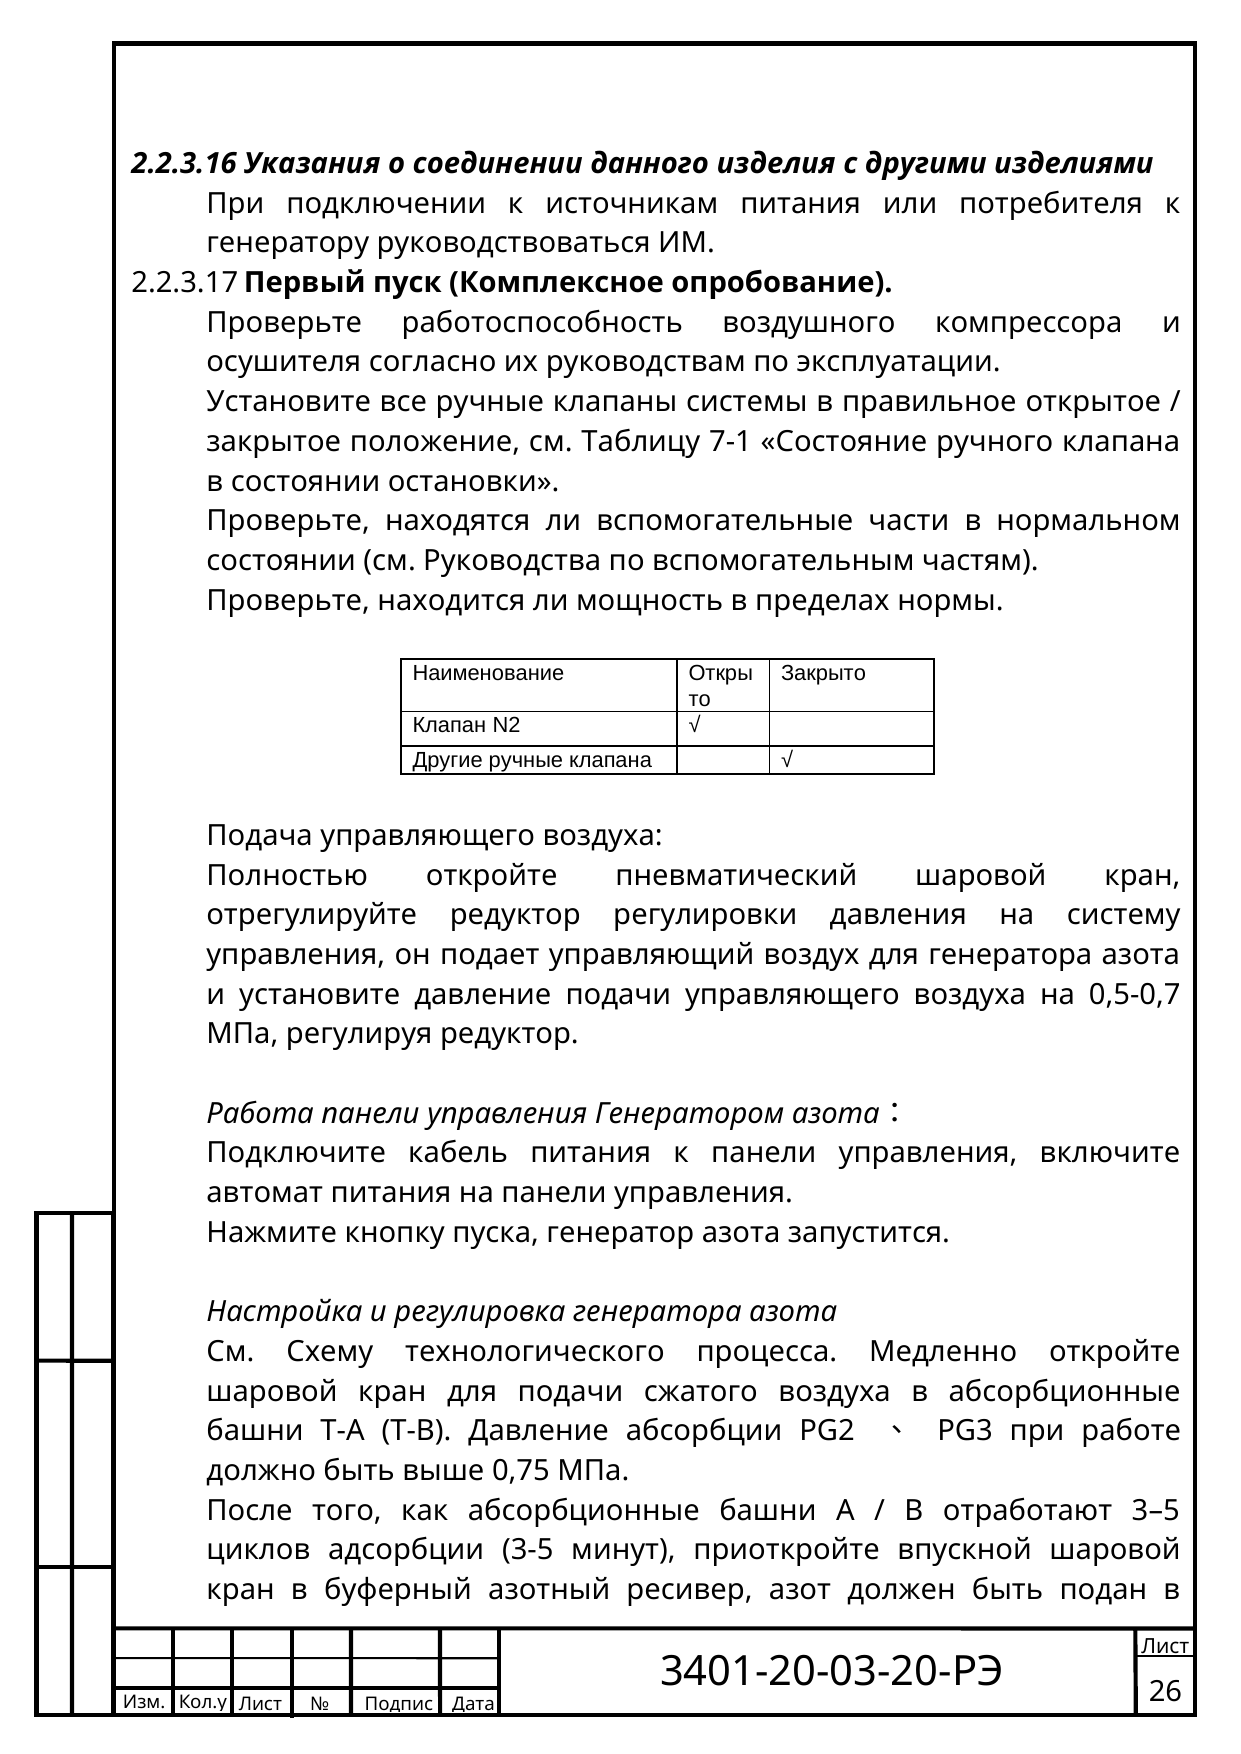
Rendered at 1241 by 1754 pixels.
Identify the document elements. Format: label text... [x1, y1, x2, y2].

table_cell [770, 712, 933, 745]
text Проверьте работоспособность воздушного компрессора и осушителя согласно их руководствам по эксплуатации. [206, 301, 1181, 380]
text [206, 1489, 1181, 1608]
text Подключите кабель питания к панели управления, включите автомат питания на панели управления. [206, 1132, 1181, 1211]
text Подача управляющего воздуха: [206, 814, 1181, 854]
table_cell √ [770, 747, 933, 772]
text Нажмите кнопку пуска, генератор азота запустится. [206, 1211, 1181, 1251]
text Работа панели управления Генератором азота： [206, 1092, 1181, 1132]
text См. Схему технологического процесса. Медленно откройте шаровой кран для подачи сжатого воздуха в абсорбционные башни T-A (T-B). Давление абсорбции PG2 、 PG3 при работе должно быть выше 0,75 МПа. [206, 1330, 1181, 1489]
table_header Наименование [402, 660, 676, 711]
table_cell [678, 747, 769, 772]
text Настройка и регулировка генератора азота [206, 1291, 1181, 1330]
table_cell √ [678, 712, 769, 745]
text Установите все ручные клапаны системы в правильное открытое / закрытое положение, см. Таблицу 7-1 «Состояние ручного клапана в состоянии остановки». [206, 380, 1181, 499]
table_header Открыто [678, 660, 769, 711]
table_cell Клапан N2 [402, 712, 676, 745]
list Указания о соединении данного изделия с другими изделиями [131, 142, 1181, 182]
text Проверьте, находятся ли вспомогательные части в нормальном состоянии (см. Руководства по вспомогательным частям). [206, 499, 1181, 579]
text При подключении к источникам питания или потребителя к генератору руководствоваться ИМ. [206, 182, 1181, 261]
text Полностью откройте пневматический шаровой кран, отрегулируйте редуктор регулировки давления на систему управления, он подает управляющий воздух для генератора азота и установите давление подачи управляющего воздуха на 0,5-0,7 МПа, регулируя редуктор. [206, 854, 1181, 1052]
text Проверьте, находится ли мощность в пределах нормы. [206, 579, 1181, 618]
list Первый пуск (Комплексное опробование). [131, 261, 1181, 301]
table_cell Другие ручные клапана [402, 747, 676, 772]
table_header Закрыто [770, 660, 933, 711]
